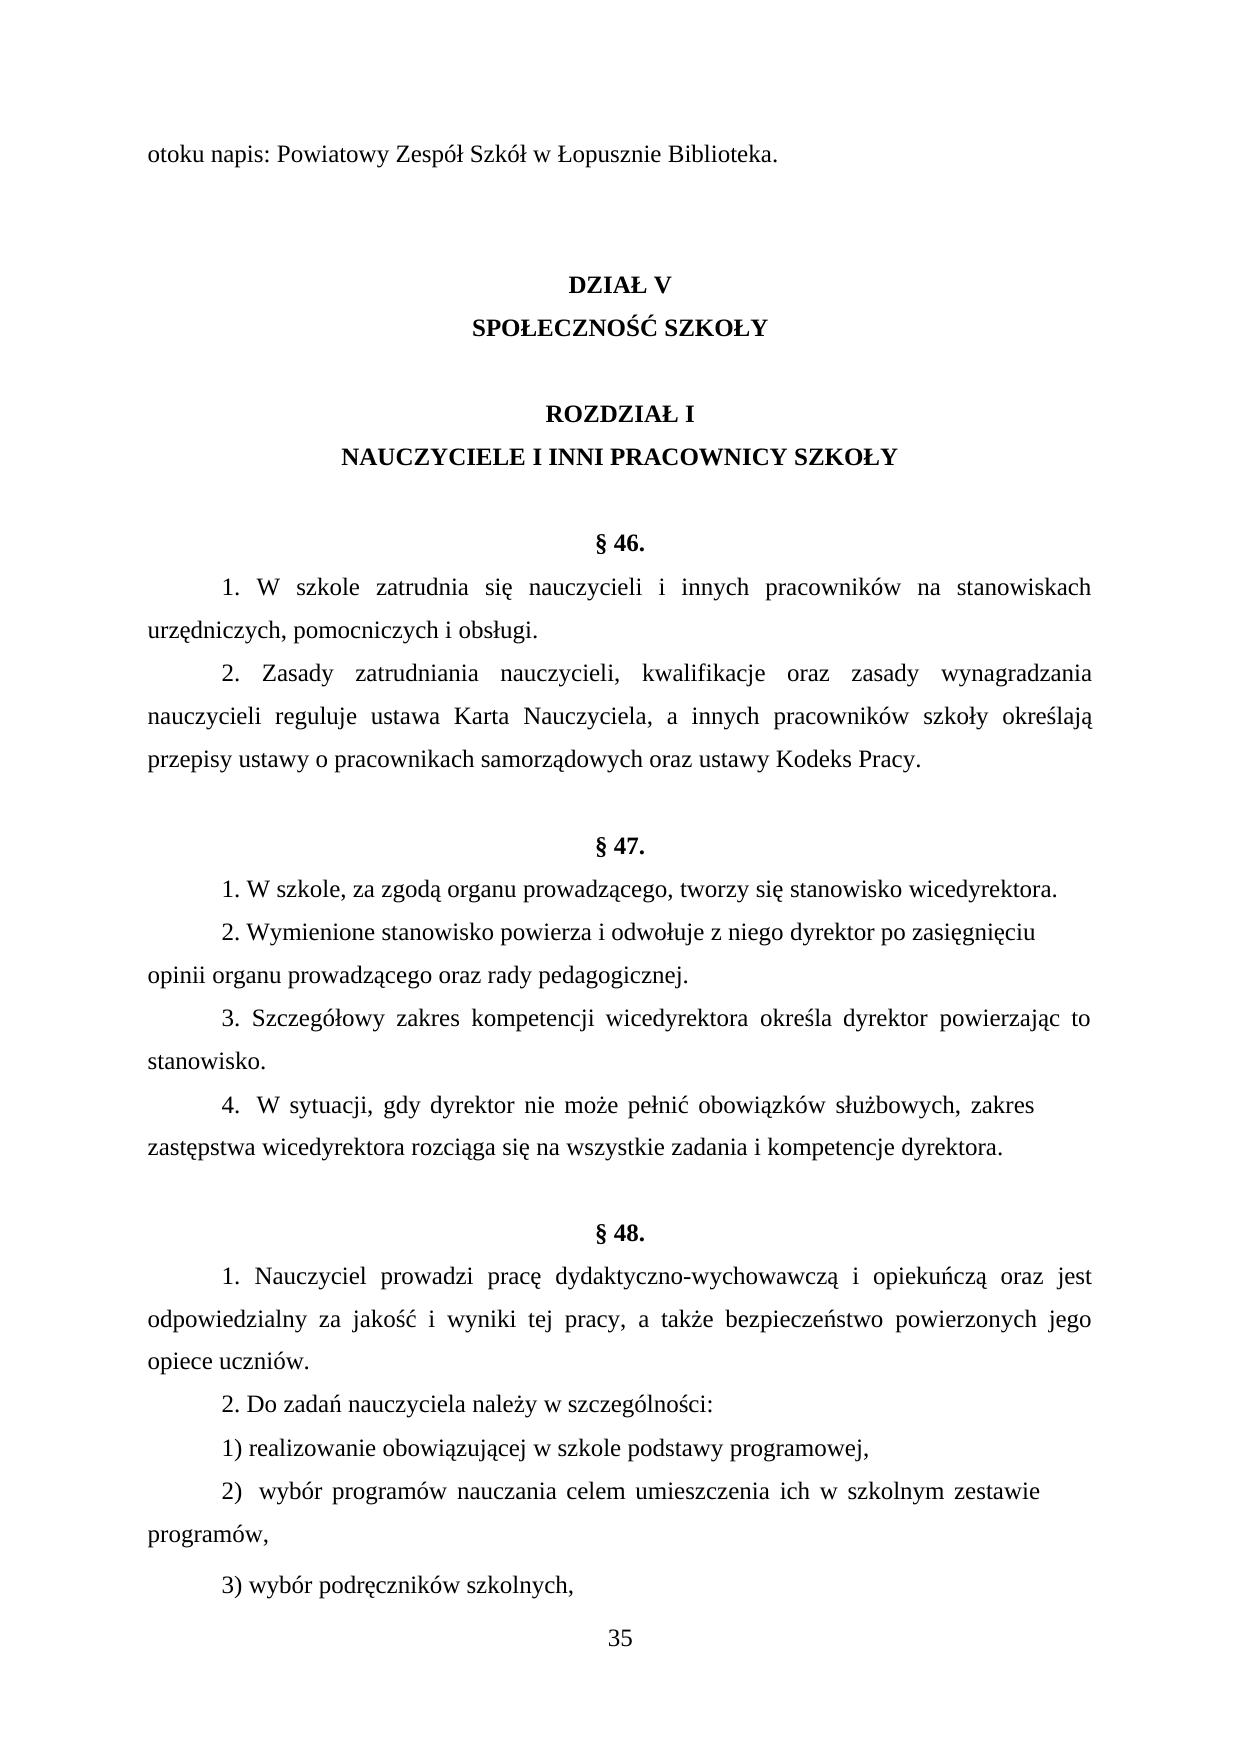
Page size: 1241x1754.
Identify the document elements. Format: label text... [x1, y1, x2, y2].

subtitle DZIAŁ V [184, 270, 1056, 299]
subtitle § 47. [595, 831, 1105, 859]
list W sytuacji, gdy dyrektor nie może pełnić obowiązków służbowych, zakres zastępstwa wicedyrektora rozciąga się na wszystkie zadania i kompetencje dyrektora. [147, 1090, 1092, 1161]
list wybór podręczników szkolnych, [221, 1570, 1105, 1599]
list W szkole zatrudnia się nauczycieli i innych pracowników na stanowiskach urzędniczych, pomocniczych i obsługi. [147, 572, 1092, 643]
text NAUCZYCIELE I INNI PRACOWNICY SZKOŁY [184, 442, 1055, 471]
subtitle § 46. [595, 528, 1105, 557]
subtitle § 48. [595, 1218, 1105, 1247]
subtitle ROZDZIAŁ I [184, 399, 1056, 428]
list Do zadań nauczyciela należy w szczególności: [221, 1389, 1105, 1418]
list Wymienione stanowisko powierza i odwołuje z niego dyrektor po zasięgnięciu opinii organu prowadzącego oraz rady pedagogicznej. [147, 917, 1093, 988]
list realizowanie obowiązującej w szkole podstawy programowej, [221, 1433, 1105, 1462]
list wybór programów nauczania celem umieszczenia ich w szkolnym zestawie programów, [147, 1476, 1092, 1548]
list W szkole, za zgodą organu prowadzącego, tworzy się stanowisko wicedyrektora. [221, 874, 1105, 903]
text SPOŁECZNOŚĆ SZKOŁY [184, 313, 1056, 341]
list Zasady zatrudniania nauczycieli, kwalifikacje oraz zasady wynagradzania nauczycieli reguluje ustawa Karta Nauczyciela, a innych pracowników szkoły określają przepisy ustawy o pracownikach samorządowych oraz ustawy Kodeks Pracy. [147, 658, 1092, 773]
list Nauczyciel prowadzi pracę dydaktyczno-wychowawczą i opiekuńczą oraz jest odpowiedzialny za jakość i wyniki tej pracy, a także bezpieczeństwo powierzonych jego opiece uczniów. [147, 1261, 1092, 1375]
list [147, 139, 1093, 168]
list Szczegółowy zakres kompetencji wicedyrektora określa dyrektor powierzając to stanowisko. [147, 1003, 1092, 1075]
